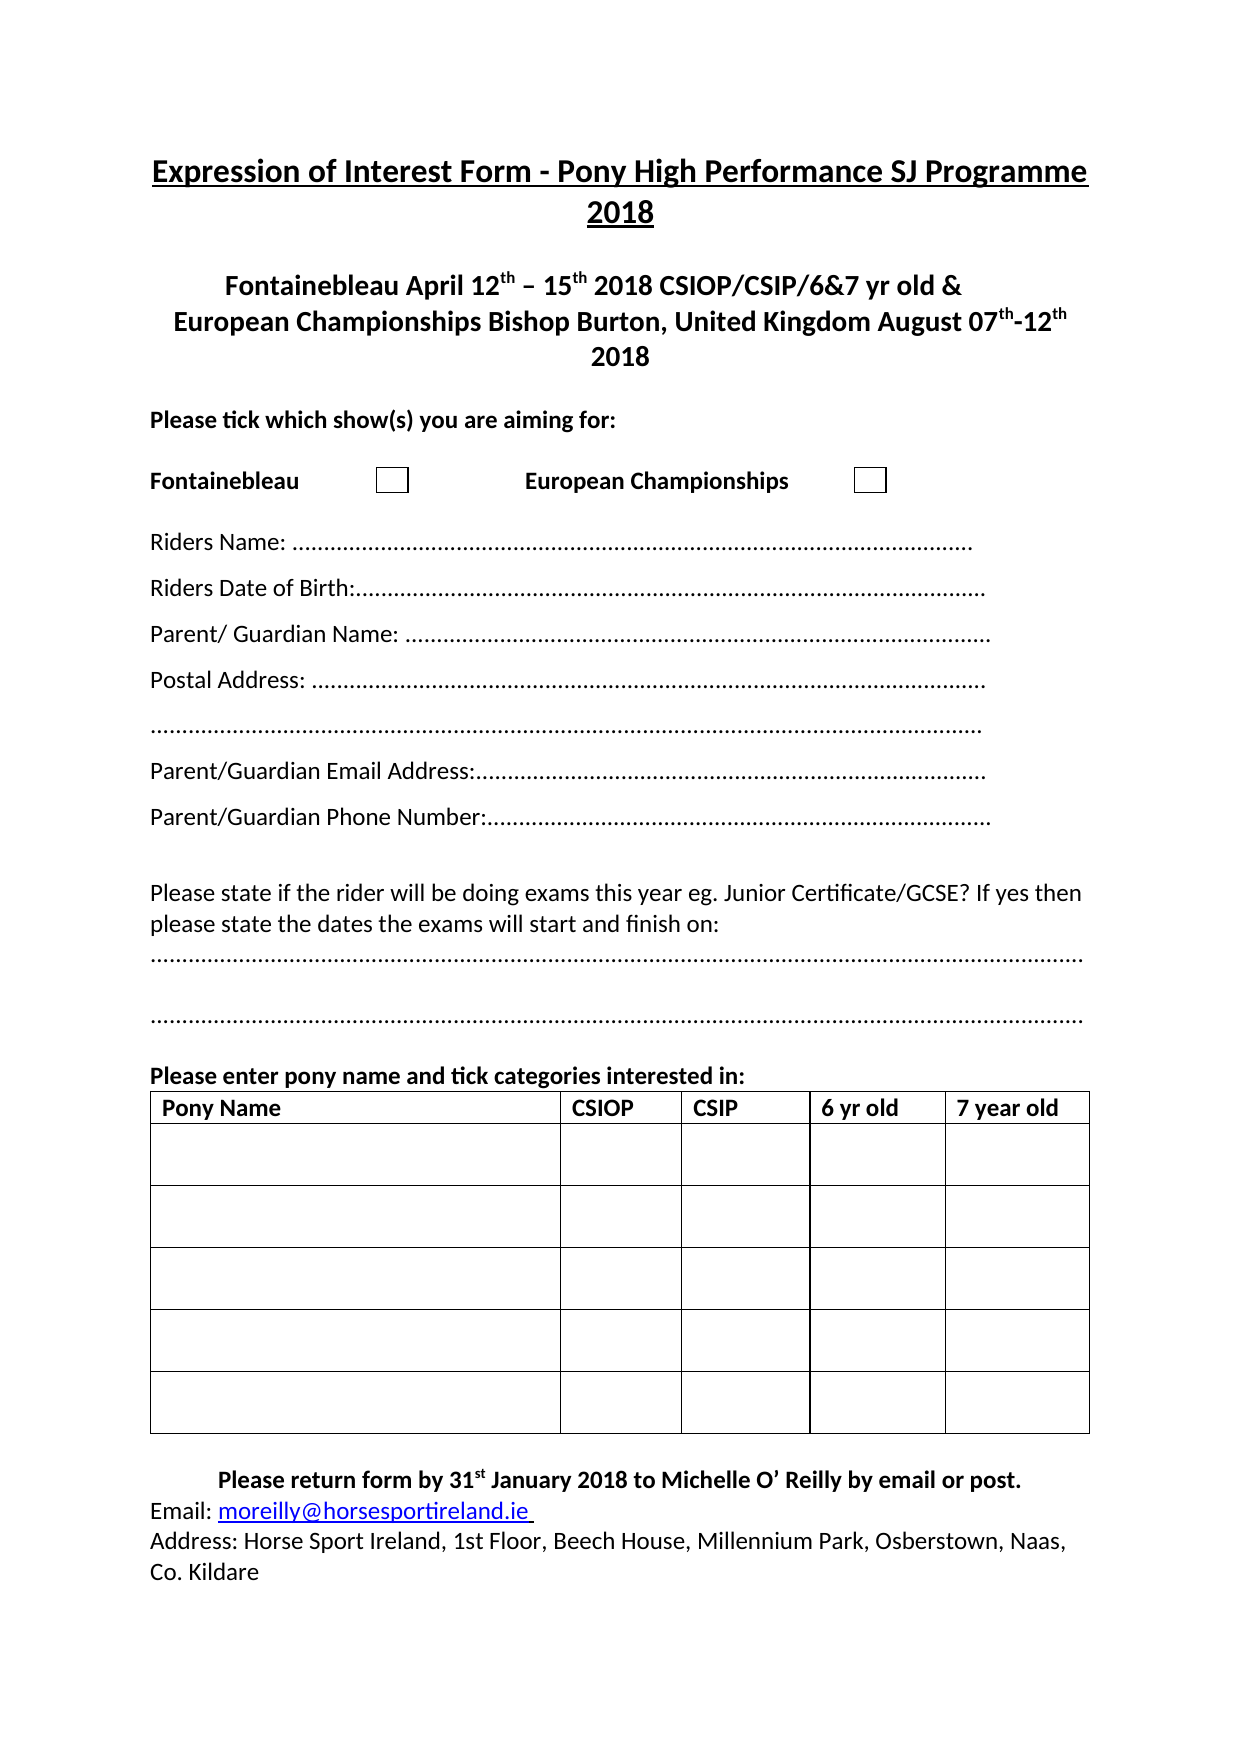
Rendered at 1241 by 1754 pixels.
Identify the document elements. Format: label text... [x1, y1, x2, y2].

table_cell [151, 1186, 560, 1247]
text ........................................................................................................................................................................................................................................................................................................ [150, 938, 1090, 1030]
text Fontainebleau April 12th – 15th 2018 CSIOP/CSIP/6&7 yr old & [150, 267, 1090, 303]
text Riders Name: ............................................................................................................ [150, 527, 1090, 557]
table_cell [682, 1186, 809, 1247]
table_cell [682, 1124, 809, 1184]
text Postal Address: ........................................................................................................... [150, 664, 1090, 694]
text .................................................................................................................................... [150, 709, 1090, 740]
table_cell [151, 1310, 560, 1371]
table_cell [811, 1186, 945, 1247]
table_header Pony Name [151, 1092, 560, 1122]
table_cell [561, 1372, 681, 1433]
table_cell [561, 1186, 681, 1247]
table_cell [811, 1310, 945, 1371]
text Expression of Interest Form - Pony High Performance SJ Programme 2018 [150, 150, 1090, 231]
table_cell [561, 1124, 681, 1184]
text Email: moreilly@horsesportireland.ie [150, 1495, 1090, 1525]
table_cell [682, 1372, 809, 1433]
text Address: Horse Sport Ireland, 1st Floor, Beech House, Millennium Park, Osberstown, Naas, [150, 1525, 1090, 1556]
text Please tick which show(s) you are aiming for: [150, 404, 1090, 435]
table_cell [151, 1124, 560, 1184]
table_header CSIOP [561, 1092, 681, 1122]
text Parent/Guardian Phone Number:................................................................................ [150, 801, 1090, 831]
table_header CSIP [682, 1092, 809, 1122]
text Fontainebleau European Championships [150, 466, 1090, 496]
table_header 6 yr old [811, 1092, 945, 1122]
text Parent/ Guardian Name: ............................................................................................. [150, 618, 1090, 648]
table_cell [811, 1372, 945, 1433]
table_cell [561, 1248, 681, 1309]
table_cell [561, 1310, 681, 1371]
table_cell [151, 1372, 560, 1433]
text Please state if the rider will be doing exams this year eg. Junior Certificate/GCSE? If yes then please state the dates the exams will start and finish on: [150, 877, 1090, 938]
table_cell [811, 1124, 945, 1184]
table_cell [946, 1248, 1089, 1309]
text Please return form by 31st January 2018 to Michelle O’ Reilly by email or post. [150, 1464, 1090, 1495]
table_cell [811, 1248, 945, 1309]
text Please enter pony name and tick categories interested in: [150, 1060, 1090, 1091]
table_cell [151, 1248, 560, 1309]
table_cell [946, 1186, 1089, 1247]
table_cell [946, 1124, 1089, 1184]
text Riders Date of Birth:.................................................................................................... [150, 572, 1090, 603]
text Parent/Guardian Email Address:................................................................................. [150, 755, 1090, 786]
table_cell [946, 1372, 1089, 1433]
text Kildare [150, 1556, 1090, 1586]
table_cell [946, 1310, 1089, 1371]
text European Championships Bishop Burton, United Kingdom August 07th-12th 2018 [150, 303, 1090, 374]
table_header 7 year old [946, 1092, 1089, 1122]
table_cell [682, 1248, 809, 1309]
table_cell [682, 1310, 809, 1371]
